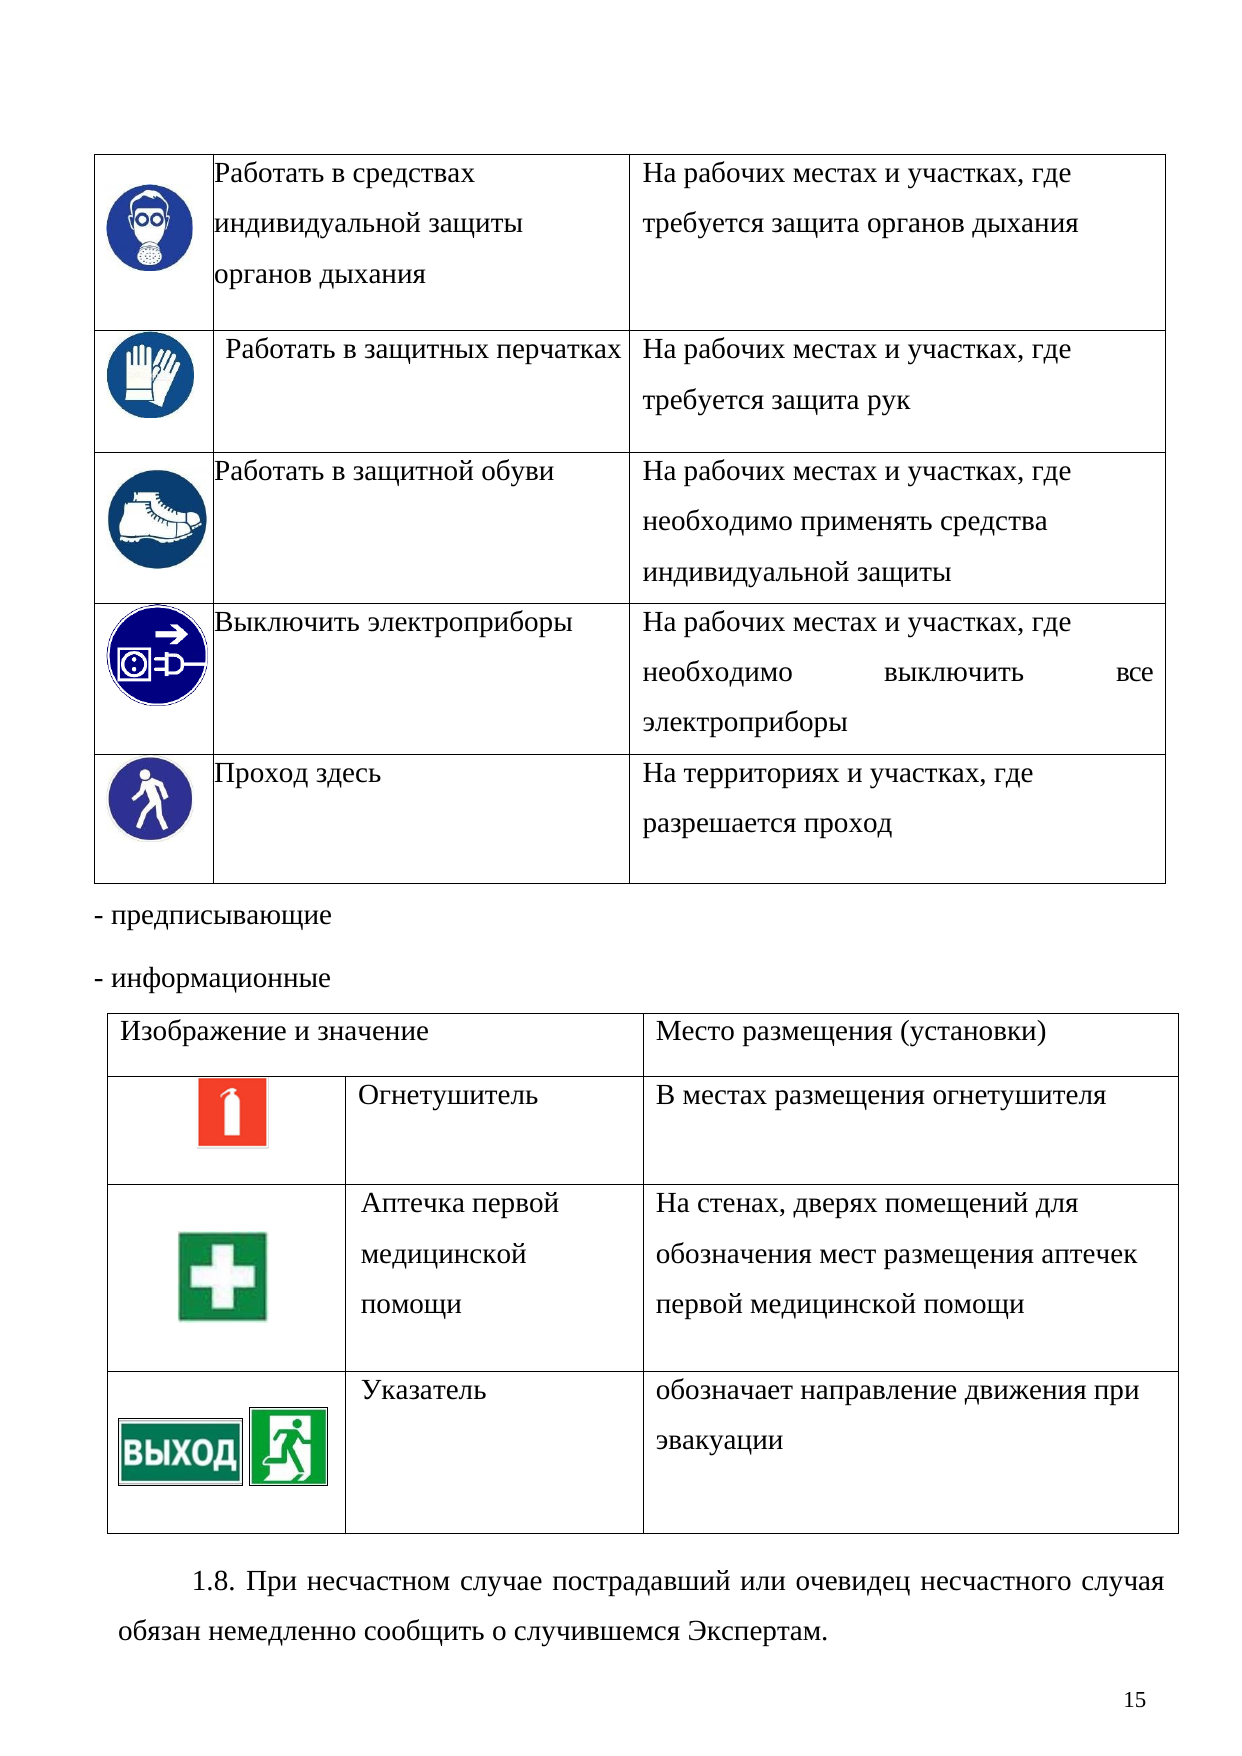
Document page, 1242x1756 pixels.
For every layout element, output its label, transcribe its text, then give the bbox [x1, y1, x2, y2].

table_header Место размещения (установки) [644, 1014, 1178, 1076]
table_cell На стенах, дверях помещений для обозначения мест размещения аптечек первой медицинской помощи [644, 1185, 1178, 1371]
table_cell Аптечка первой медицинской помощи [346, 1185, 643, 1371]
table_cell Работать в защитных перчатках [214, 331, 629, 452]
picture [177, 1231, 269, 1323]
table_header Изображение и значение [108, 1014, 643, 1076]
picture [196, 1077, 269, 1149]
list информационные [94, 961, 1212, 994]
table_cell Выключить электроприборы [214, 604, 629, 754]
table_cell [108, 1372, 345, 1532]
picture [106, 184, 193, 271]
table_cell [95, 755, 213, 883]
table_cell Огнетушитель [346, 1077, 643, 1184]
table_cell В местах размещения огнетушителя [644, 1077, 1178, 1184]
table_cell Работать в защитной обуви [214, 453, 629, 603]
list При несчастном случае пострадавший или очевидец несчастного случая обязан немедленно сообщить о случившемся Экспертам. [118, 1563, 1168, 1647]
table_cell На рабочих местах и участках, где требуется защита рук [630, 331, 1165, 452]
picture [106, 331, 194, 418]
table_cell [108, 1185, 345, 1371]
table_cell Указатель [346, 1372, 643, 1532]
table_cell На рабочих местах и участках, где необходимо выключить все электроприборы [630, 604, 1165, 754]
table_cell [95, 331, 213, 452]
picture [106, 755, 194, 842]
picture [106, 468, 208, 570]
table_cell [95, 453, 213, 603]
table_cell [95, 604, 213, 754]
table_cell Проход здесь [214, 755, 629, 883]
table_cell На рабочих местах и участках, где необходимо применять средства индивидуальной защиты [630, 453, 1165, 603]
table_header На рабочих местах и участках, где требуется защита органов дыхания [630, 155, 1165, 330]
picture [106, 604, 208, 706]
table_cell На территориях и участках, где разрешается проход [630, 755, 1165, 883]
table_header Работать в средствах индивидуальной защиты органов дыхания [214, 155, 629, 330]
table_header [95, 155, 213, 330]
table_cell обозначает направление движения при эвакуации [644, 1372, 1178, 1532]
list предписывающие [94, 897, 1212, 931]
table_cell [108, 1077, 345, 1184]
